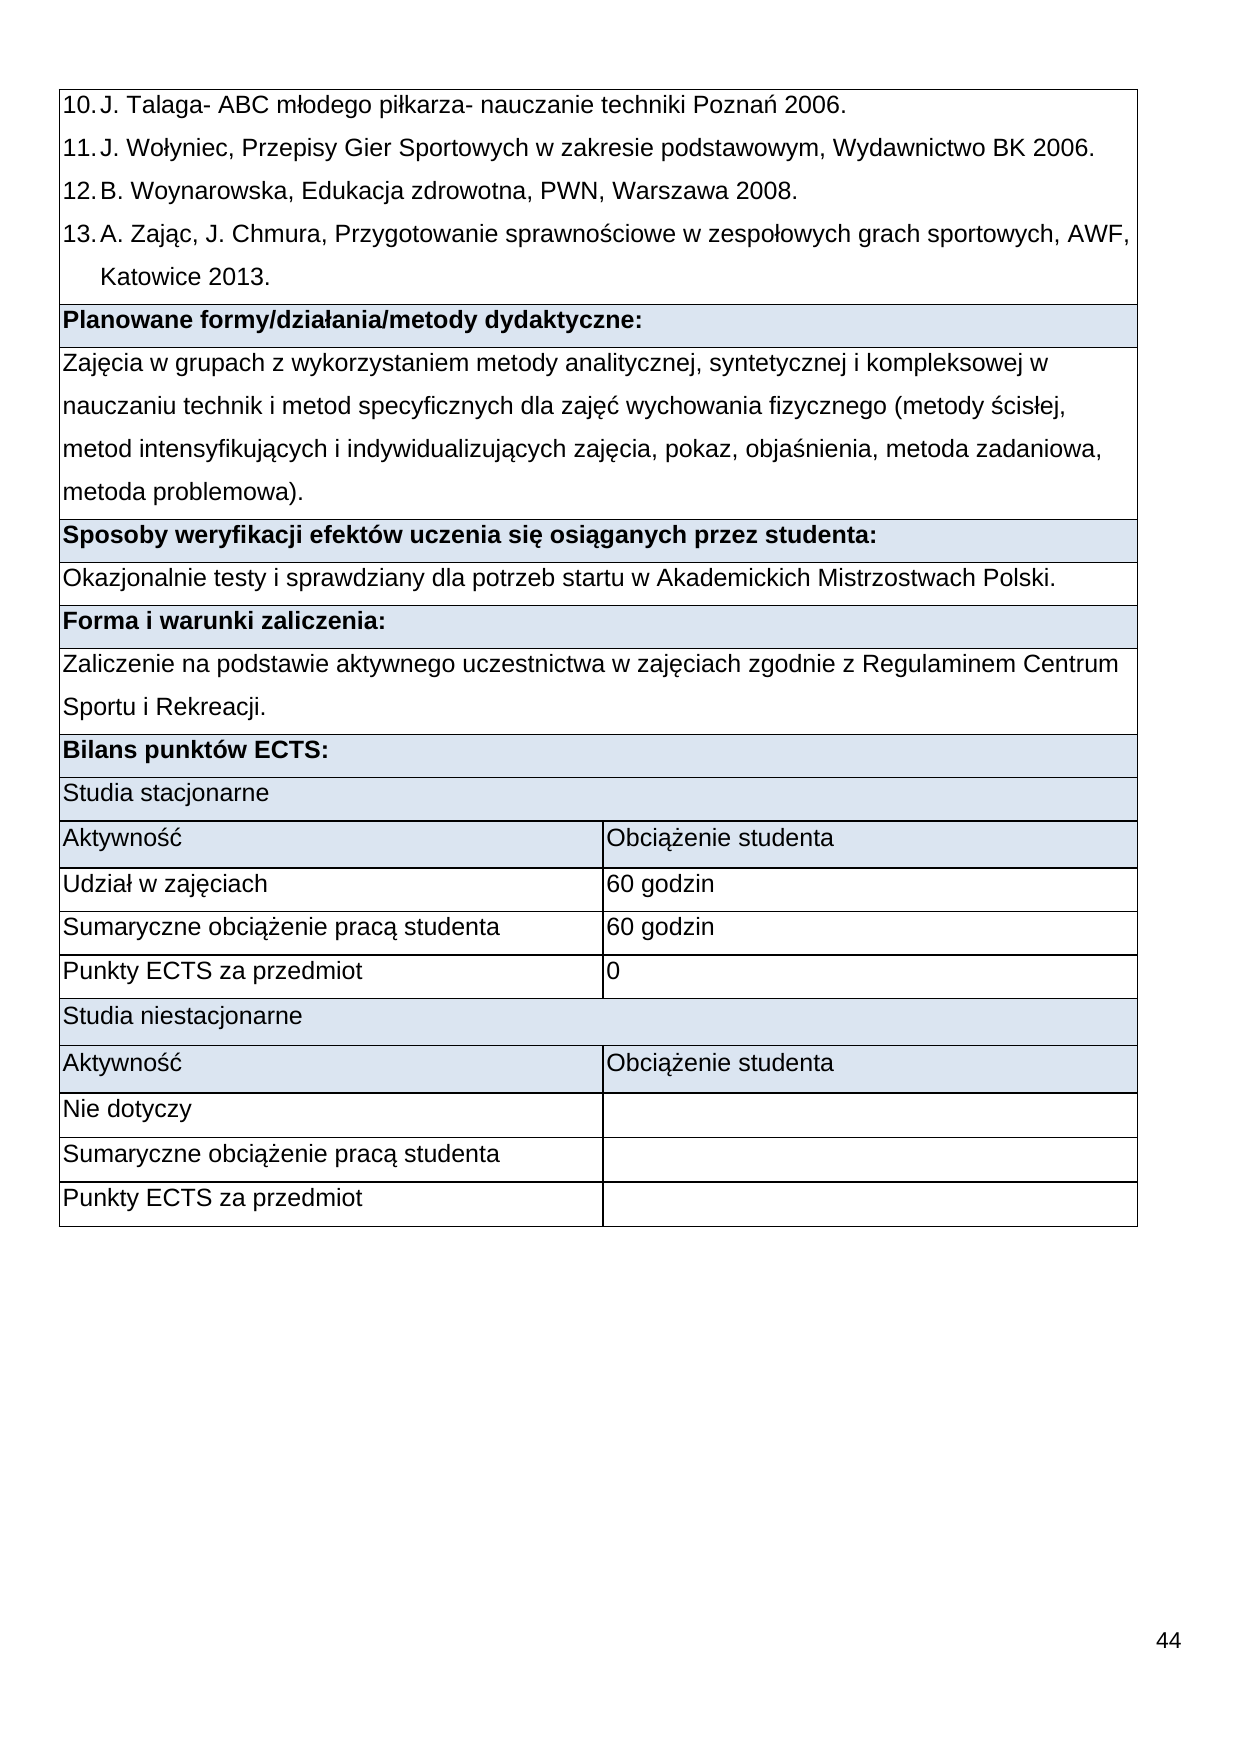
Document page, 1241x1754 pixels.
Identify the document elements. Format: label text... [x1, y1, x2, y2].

table_cell [604, 1094, 1137, 1137]
table_cell Nie dotyczy [60, 1094, 602, 1137]
table_cell Zaliczenie na podstawie aktywnego uczestnictwa w zajęciach zgodnie z Regulaminem Centrum Sportu i Rekreacji. [60, 649, 1137, 734]
table_cell Aktywność [60, 1046, 602, 1092]
table_cell [604, 1138, 1137, 1181]
table_cell Sumaryczne obciążenie pracą studenta [60, 912, 602, 954]
table_cell Planowane formy/działania/metody dydaktyczne: [60, 305, 1137, 347]
table_cell Sposoby weryfikacji efektów uczenia się osiąganych przez studenta: [60, 520, 1137, 562]
table_cell Punkty ECTS za przedmiot [60, 1183, 602, 1226]
table_cell Okazjonalnie testy i sprawdziany dla potrzeb startu w Akademickich Mistrzostwach Polski. [60, 563, 1137, 605]
table_cell Aktywność [60, 822, 602, 867]
table_cell 60 godzin [604, 869, 1137, 911]
table_cell Sumaryczne obciążenie pracą studenta [60, 1138, 602, 1181]
table_cell Bilans punktów ECTS: [60, 735, 1137, 777]
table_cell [60, 90, 1137, 304]
table_cell Obciążenie studenta [604, 1046, 1137, 1092]
table_cell Obciążenie studenta [604, 822, 1137, 867]
table_cell Punkty ECTS za przedmiot [60, 956, 602, 997]
table_cell Studia niestacjonarne [60, 999, 1137, 1045]
table_cell Studia stacjonarne [60, 778, 1137, 820]
table_cell Zajęcia w grupach z wykorzystaniem metody analitycznej, syntetycznej i kompleksowej w nauczaniu technik i metod specyficznych dla zajęć wychowania fizycznego (metody ścisłej, metod intensyfikujących i indywidualizujących zajęcia, pokaz, objaśnienia, metoda zadaniowa, metoda problemowa). [60, 348, 1137, 519]
table_cell Udział w zajęciach [60, 869, 602, 911]
table_cell 0 [604, 956, 1137, 997]
table_cell 60 godzin [604, 912, 1137, 954]
table_cell [604, 1183, 1137, 1226]
table_cell Forma i warunki zaliczenia: [60, 606, 1137, 648]
